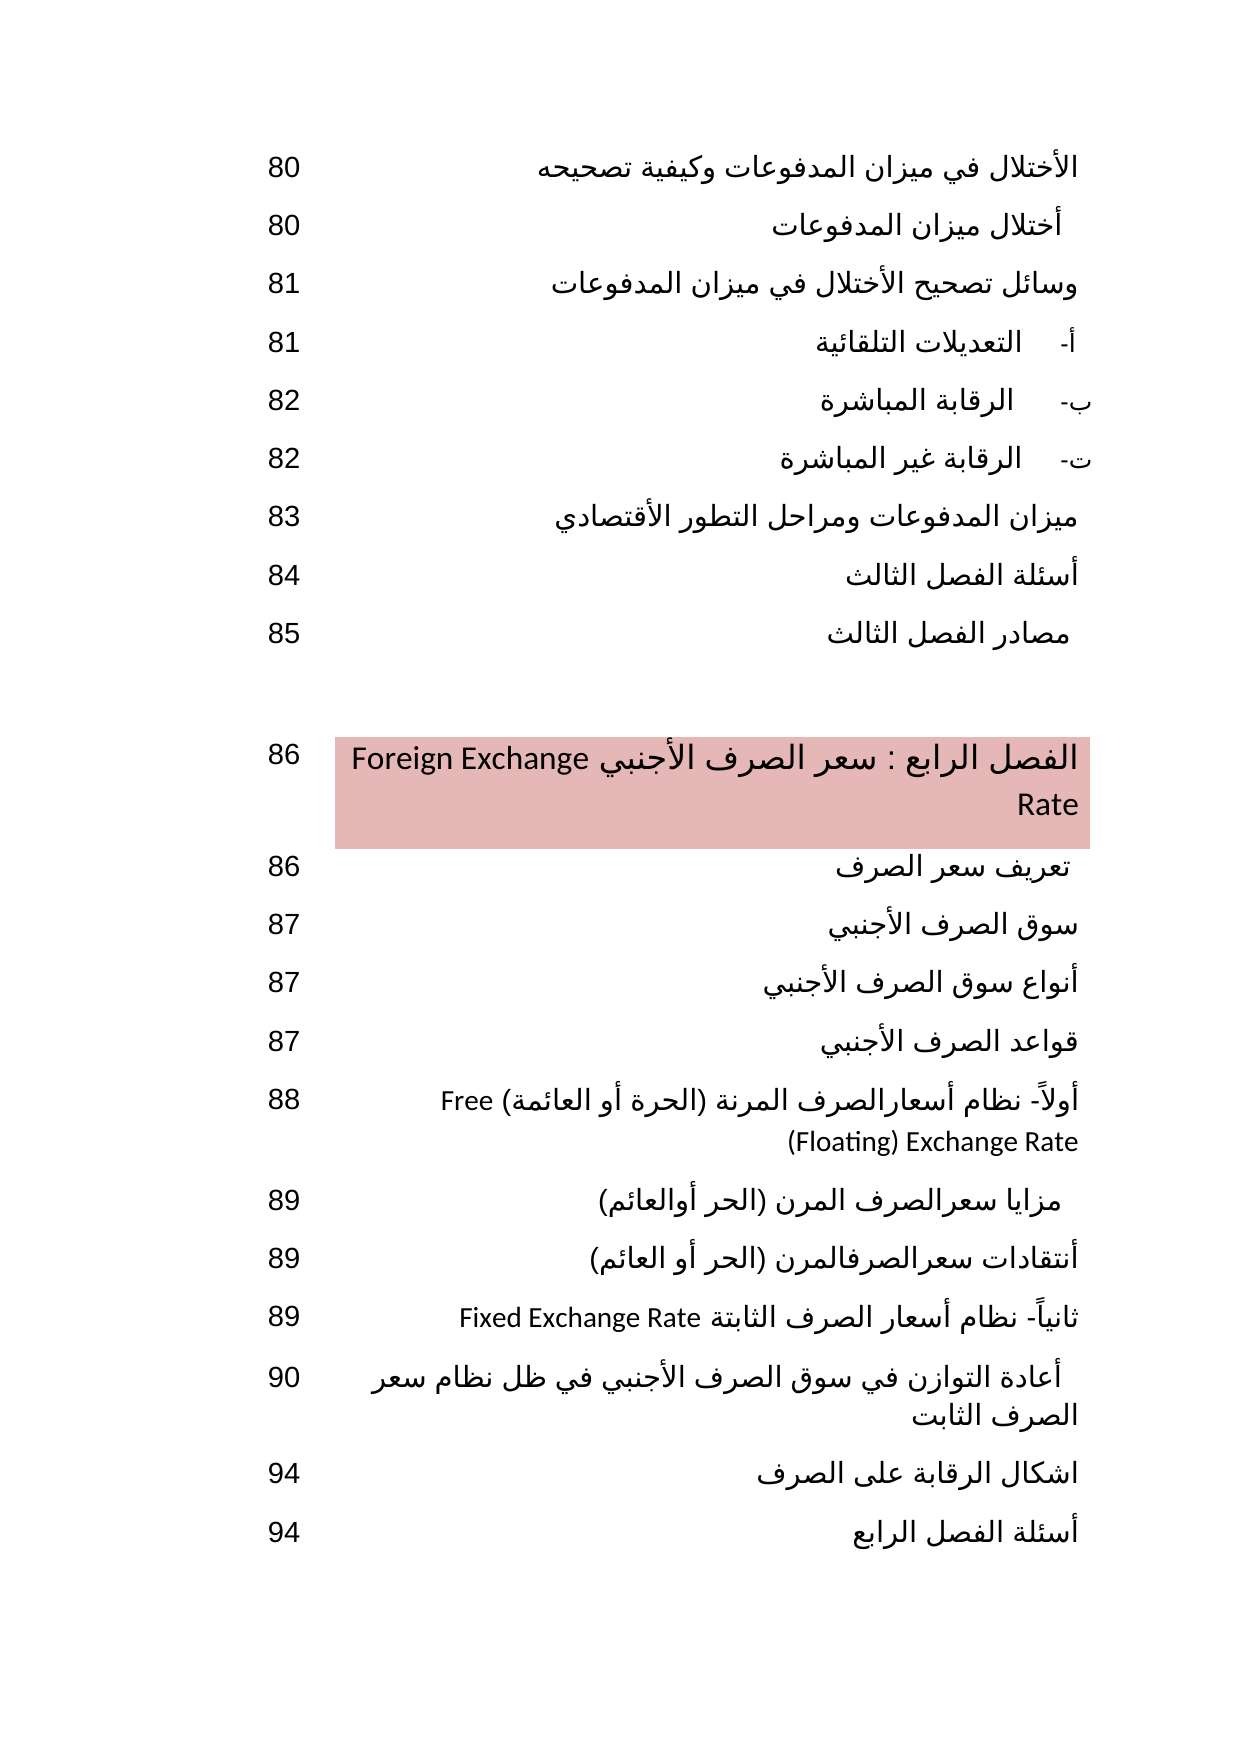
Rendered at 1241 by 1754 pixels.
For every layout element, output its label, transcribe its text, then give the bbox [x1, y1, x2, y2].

table_cell أختلال ميزان المدفوعات [335, 208, 1090, 266]
table_cell 86 [233, 737, 335, 849]
table_cell الرقابة غير المباشرة [335, 441, 1090, 499]
table_cell سوق الصرف الأجنبي [335, 907, 1090, 965]
table_cell 94 [233, 1515, 335, 1573]
table_cell أسئلة الفصل الثالث [335, 558, 1090, 616]
table_cell الأختلال في ميزان المدفوعات وكيفية تصحيحه [335, 150, 1090, 208]
table_cell 89 [233, 1300, 335, 1360]
table_cell التعديلات التلقائية [335, 325, 1090, 383]
table_cell الفصل الرابع : سعر الصرف الأجنبي Foreign Exchange Rate [335, 737, 1090, 849]
table_cell ثانياً- نظام أسعار الصرف الثابتة Fixed Exchange Rate [335, 1300, 1090, 1360]
table_cell 90 [233, 1360, 335, 1457]
table_cell تعريف سعر الصرف [335, 849, 1090, 907]
table_cell 89 [233, 1183, 335, 1241]
table_cell 84 [233, 558, 335, 616]
table_cell 87 [233, 1024, 335, 1082]
table_cell 81 [233, 266, 335, 325]
table_cell 80 [233, 208, 335, 266]
table_cell أسئلة الفصل الرابع [335, 1515, 1090, 1573]
table_cell 94 [233, 1457, 335, 1515]
table_cell ميزان المدفوعات ومراحل التطور الأقتصادي [335, 499, 1090, 558]
table_cell وسائل تصحيح الأختلال في ميزان المدفوعات [335, 266, 1090, 325]
table_cell مزايا سعرالصرف المرن (الحر أوالعائم) [335, 1183, 1090, 1241]
table_cell 87 [233, 965, 335, 1023]
table_cell الرقابة المباشرة [335, 383, 1090, 441]
table_cell مصادر الفصل الثالث [335, 616, 1090, 737]
table_cell 80 [233, 150, 335, 208]
table_cell 88 [233, 1082, 335, 1183]
table_cell أعادة التوازن في سوق الصرف الأجنبي في ظل نظام سعر الصرف الثابت [335, 1360, 1090, 1457]
table_cell 82 [233, 441, 335, 499]
table_cell أولاً- نظام أسعارالصرف المرنة (الحرة أو العائمة) Free (Floating) Exchange Rate [335, 1082, 1090, 1183]
table_cell 85 [233, 616, 335, 737]
table_cell 81 [233, 325, 335, 383]
table_cell أنتقادات سعرالصرفالمرن (الحر أو العائم) [335, 1241, 1090, 1299]
table_cell 86 [233, 849, 335, 907]
table_cell أنواع سوق الصرف الأجنبي [335, 965, 1090, 1023]
table_cell 89 [233, 1241, 335, 1299]
table_cell 87 [233, 907, 335, 965]
table_cell 83 [233, 499, 335, 558]
table_cell اشكال الرقابة على الصرف [335, 1457, 1090, 1515]
table_cell 82 [233, 383, 335, 441]
table_cell قواعد الصرف الأجنبي [335, 1024, 1090, 1082]
